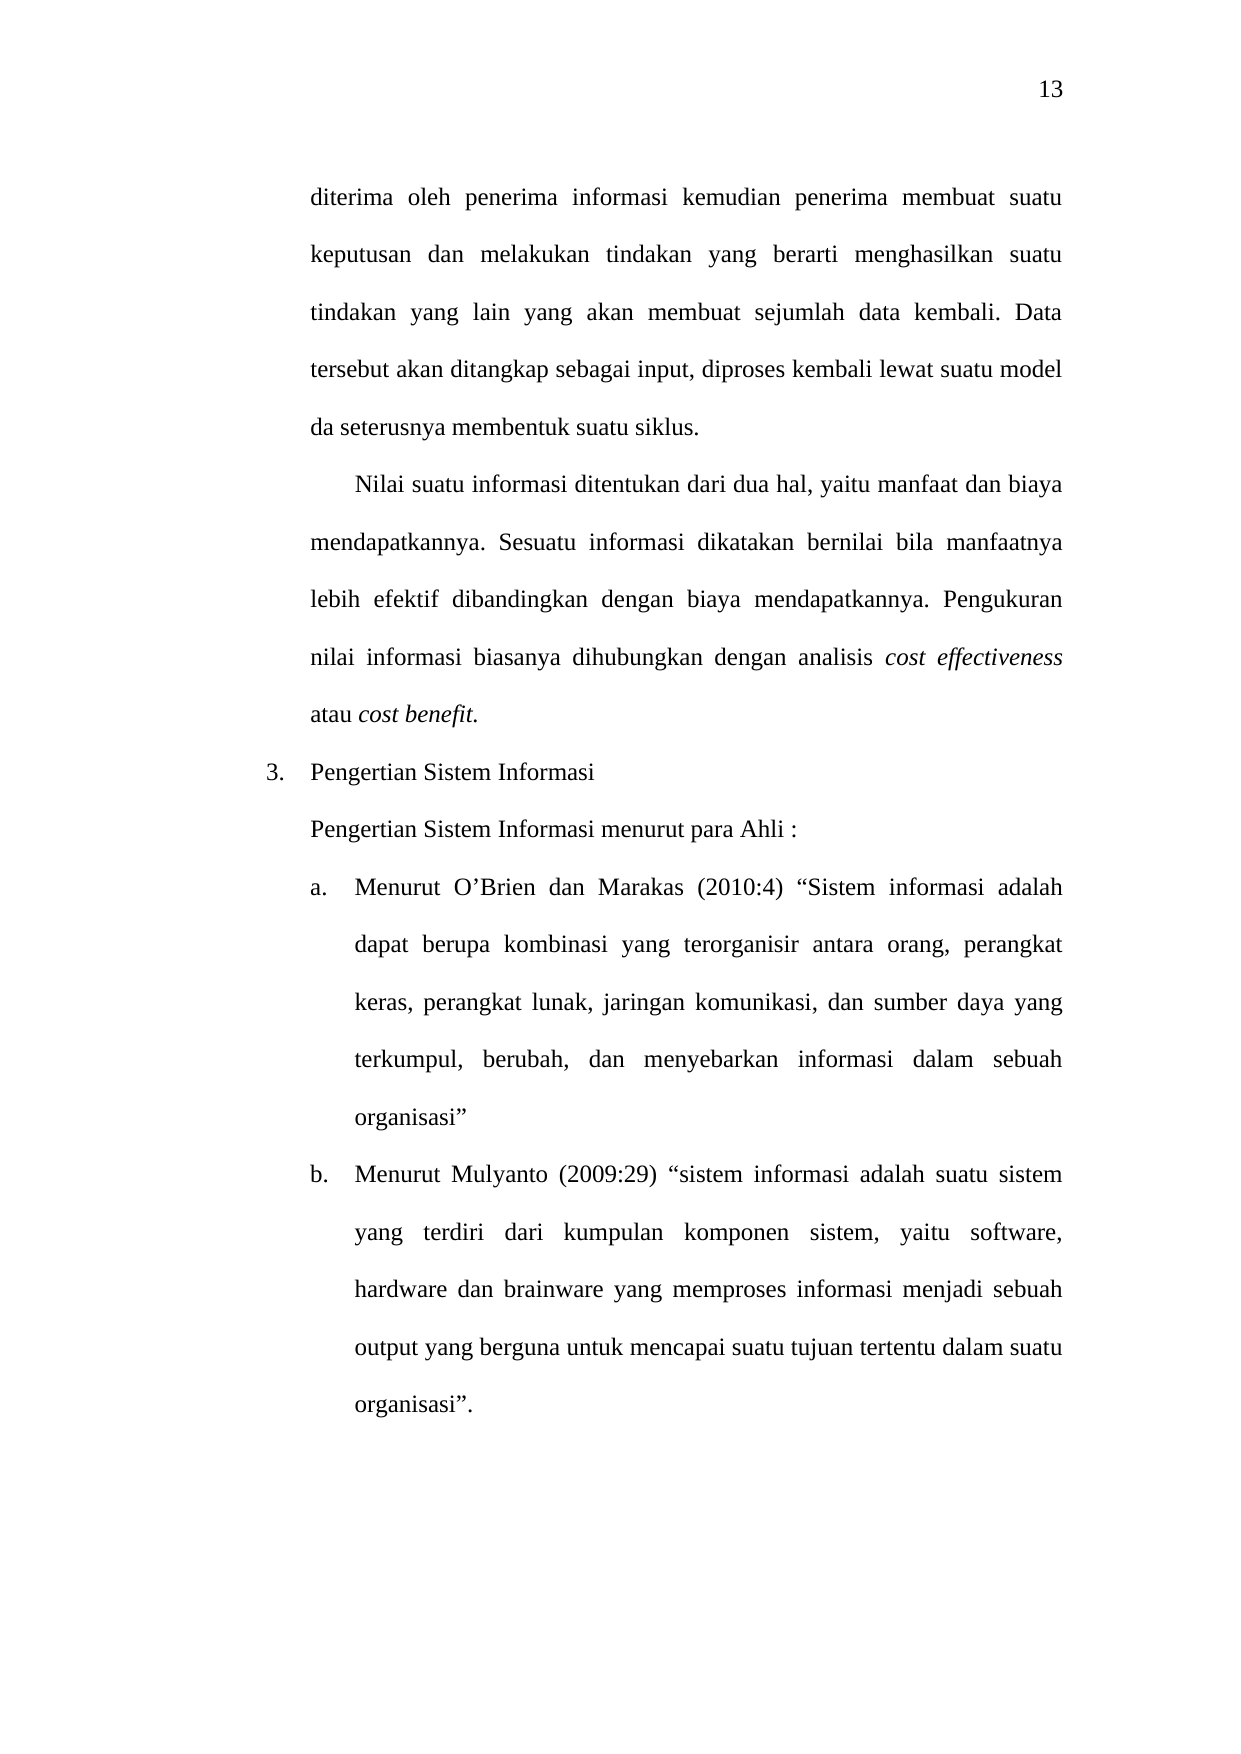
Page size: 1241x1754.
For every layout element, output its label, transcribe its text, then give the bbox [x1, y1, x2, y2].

list Pengertian Sistem Informasi menurut para Ahli : [310, 814, 1063, 843]
list Nilai suatu informasi ditentukan dari dua hal, yaitu manfaat dan biaya mendapatkannya. Sesuatu informasi dikatakan bernilai bila manfaatnya lebih efektif dibandingkan dengan biaya mendapatkannya. Pengukuran nilai informasi biasanya dihubungkan dengan analisis cost effectiveness atau cost benefit. [310, 469, 1063, 728]
list Menurut O’Brien dan Marakas (2010:4) “Sistem informasi adalah dapat berupa kombinasi yang terorganisir antara orang, perangkat keras, perangkat lunak, jaringan komunikasi, dan sumber daya yang terkumpul, berubah, dan menyebarkan informasi dalam sebuah organisasi” [310, 872, 1063, 1130]
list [310, 182, 1063, 440]
list Pengertian Sistem Informasi [266, 757, 1063, 785]
list Menurut Mulyanto (2009:29) “sistem informasi adalah suatu sistem yang terdiri dari kumpulan komponen sistem, yaitu software, hardware dan brainware yang memproses informasi menjadi sebuah output yang berguna untuk mencapai suatu tujuan tertentu dalam suatu organisasi”. [310, 1159, 1063, 1418]
